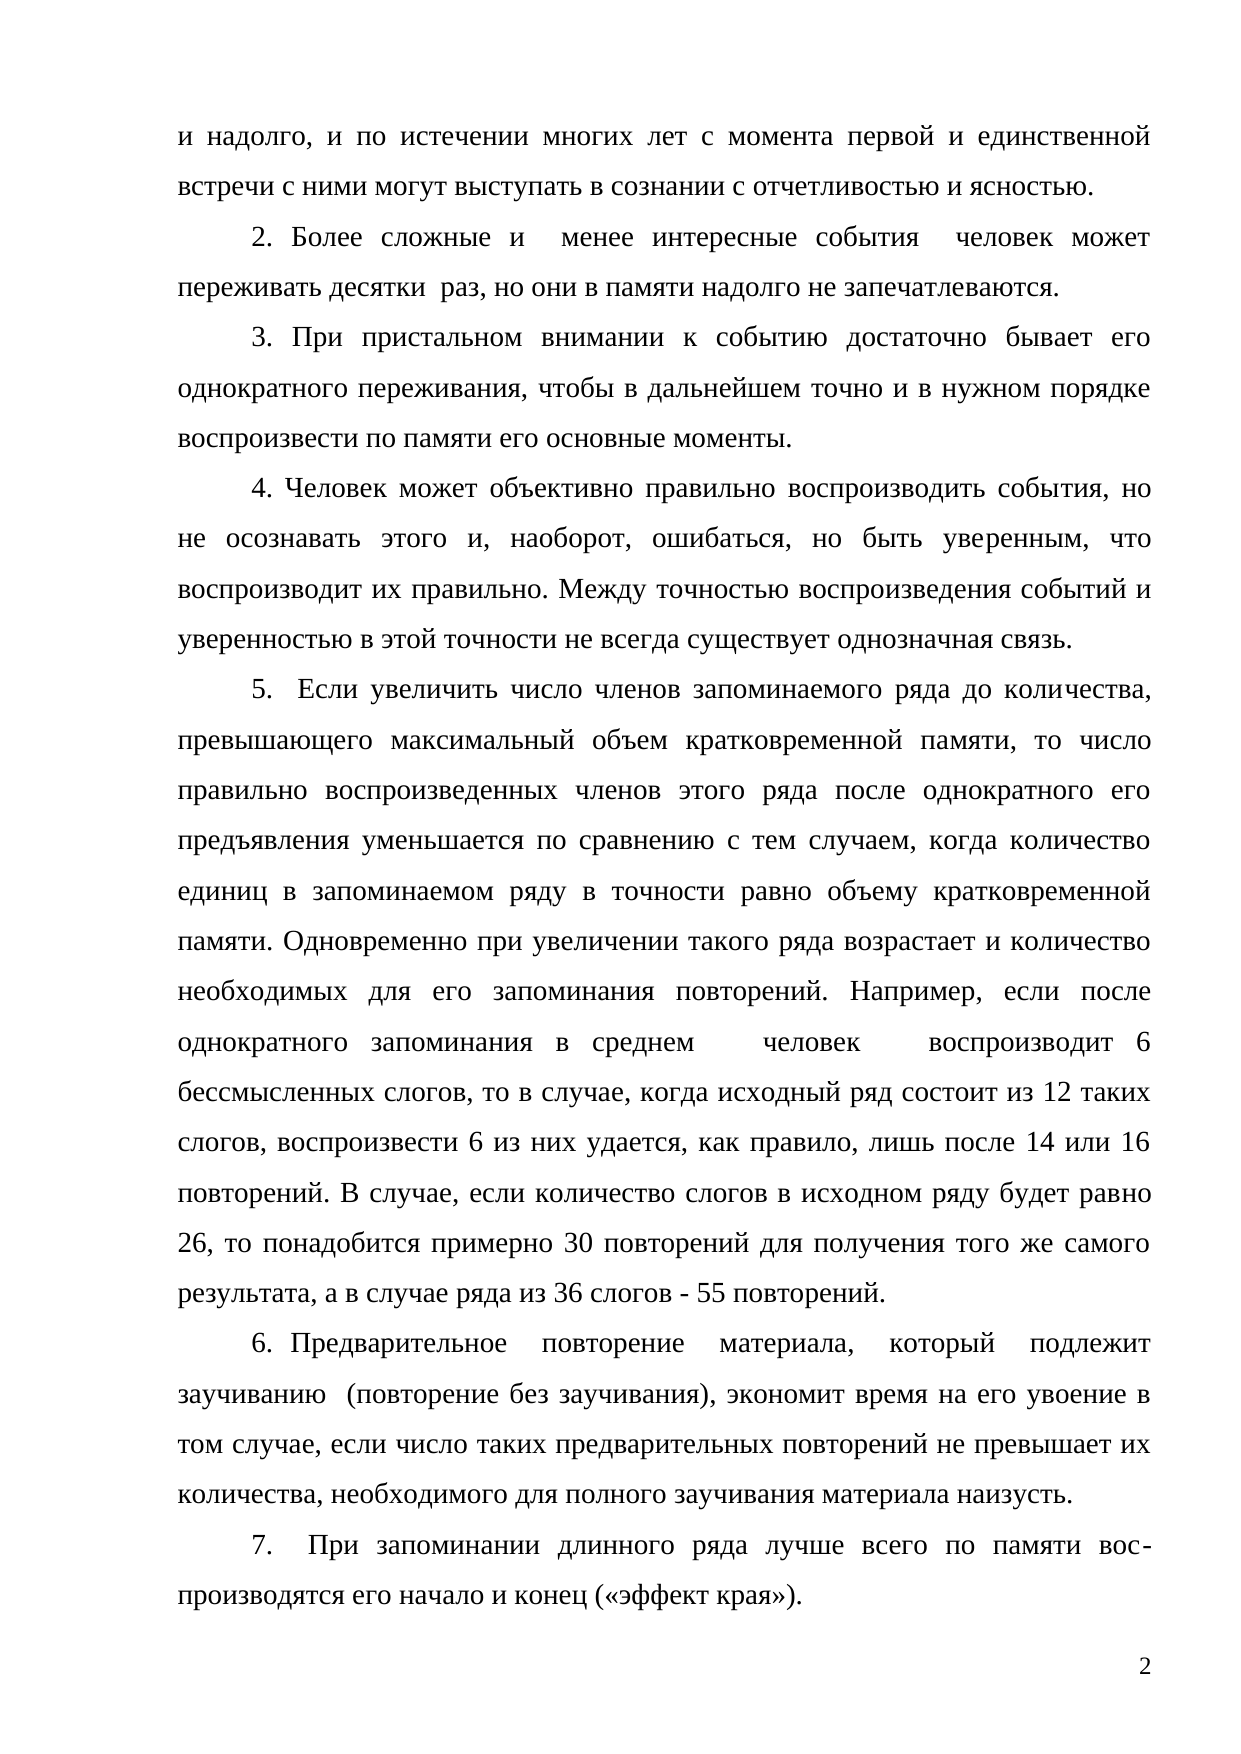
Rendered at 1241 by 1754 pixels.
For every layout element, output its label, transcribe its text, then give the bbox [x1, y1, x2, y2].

text 7. При запоминании длинного ряда лучше всего по памяти воспроизводятся его начало и конец («эффект края»). [177, 1527, 1152, 1611]
text 6. Предварительное повторение материала, который подлежит заучиванию (повторение без заучивания), экономит время на его увоение в том случае, если число таких предварительных повторений не превышает их количества, необходимого для полного заучивания материала наизусть. [177, 1326, 1152, 1510]
text 5. Если увеличить число членов запоминаемого ряда до количества, превышающего максимальный объем кратковременной памяти, то число правильно воспроизведенных членов этого ряда после однократного его предъявления уменьшается по сравнению с тем случаем, когда количество единиц в запоминаемом ряду в точности равно объему кратковременной памяти. Одновременно при увеличении такого ряда возрастает и количество необходимых для его запоминания повторений. Например, если после однократного запоминания в среднем человек воспроизводит 6 бессмысленных слогов, то в случае, когда исходный ряд состоит из 12 таких слогов, воспроизвести 6 из них удается, как правило, лишь после 14 или 16 повторений. В случае, если количество слогов в исходном ряду будет равно 26, то понадобится примерно 30 повторений для получения того же самого результата, а в случае ряда из 36 слогов - 55 повторений. [177, 672, 1152, 1309]
text 4. Человек может объективно правильно воспроизводить события, но не осознавать этого и, наоборот, ошибаться, но быть уверенным, что воспроизводит их правильно. Между точностью воспроизведения событий и уверенностью в этой точности не всегда существует однозначная связь. [177, 470, 1152, 655]
text 3. При пристальном внимании к событию достаточно бывает его однократного переживания, чтобы в дальнейшем точно и в нужном порядке воспроизвести по памяти его основные моменты. [177, 319, 1152, 453]
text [177, 118, 1152, 202]
text 2. Более сложные и менее интересные события человек может переживать десятки раз, но они в памяти надолго не запечатлеваются. [177, 219, 1152, 303]
